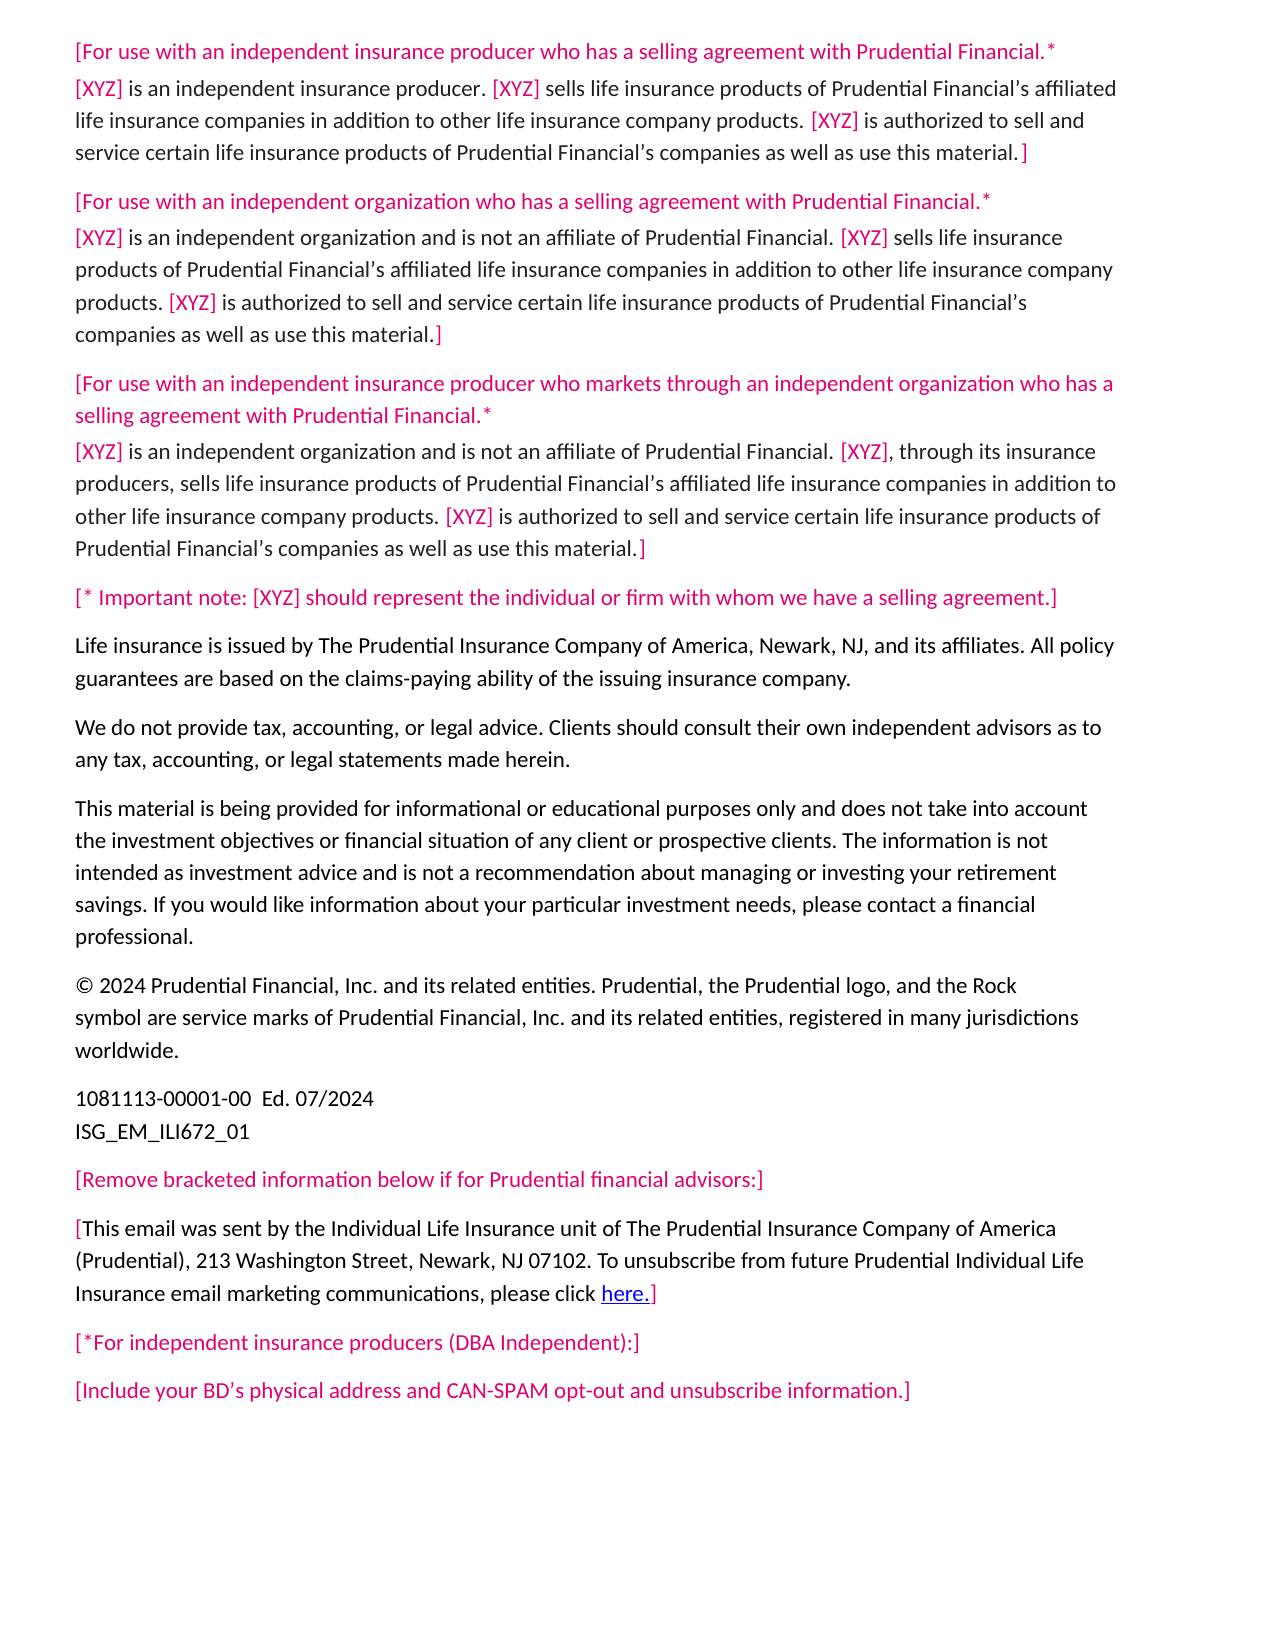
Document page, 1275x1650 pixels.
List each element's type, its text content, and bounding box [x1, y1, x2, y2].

text [This email was sent by the Individual Life Insurance unit of The Prudential Insurance Company of America (Prudential), 213 Washington Street, Newark, NJ 07102. To unsubscribe from future Prudential Individual Life Insurance email marketing communications, please click here.] [75, 1214, 1125, 1307]
text © 2024 Prudential Financial, Inc. and its related entities. Prudential, the Prudential logo, and the Rock symbol are service marks of Prudential Financial, Inc. and its related entities, registered in many jurisdictions worldwide. [75, 971, 1125, 1064]
text [For use with an independent organization who has a selling agreement with Prudential Financial.* [75, 187, 1125, 215]
text 1081113-00001-00 Ed. 07/2024 [75, 1084, 1125, 1113]
text ISG_EM_ILI672_01 [75, 1117, 1125, 1145]
text [Include your BD’s physical address and CAN-SPAM opt-out and unsubscribe information.] [75, 1377, 1125, 1404]
text [XYZ] is an independent organization and is not an affiliate of Prudential Financial. [XYZ] sells life insurance products of Prudential Financial’s affiliated life insurance companies in addition to other life insurance company products. [XYZ] is authorized to sell and service certain life insurance products of Prudential Financial’s companies as well as use this material.] [75, 223, 1125, 348]
text We do not provide tax, accounting, or legal advice. Clients should consult their own independent advisors as to any tax, accounting, or legal statements made herein. [75, 713, 1125, 773]
text Life insurance is issued by The Prudential Insurance Company of America, Newark, NJ, and its affiliates. All policy guarantees are based on the claims-paying ability of the issuing insurance company. [75, 632, 1125, 692]
text [XYZ] is an independent insurance producer. [XYZ] sells life insurance products of Prudential Financial’s affiliated life insurance companies in addition to other life insurance company products. [XYZ] is authorized to sell and service certain life insurance products of Prudential Financial’s companies as well as use this material.] [75, 74, 1125, 166]
text [Remove bracketed information below if for Prudential financial advisors:] [75, 1166, 1125, 1194]
text This material is being provided for informational or educational purposes only and does not take into account the investment objectives or financial situation of any client or prospective clients. The information is not intended as investment advice and is not a recommendation about managing or investing your retirement savings. If you would like information about your particular investment needs, please contact a financial professional. [75, 794, 1125, 951]
text [XYZ] is an independent organization and is not an affiliate of Prudential Financial. [XYZ], through its insurance producers, sells life insurance products of Prudential Financial’s affiliated life insurance companies in addition to other life insurance company products. [XYZ] is authorized to sell and service certain life insurance products of Prudential Financial’s companies as well as use this material.] [75, 437, 1125, 562]
text [*For independent insurance producers (DBA Independent):] [75, 1328, 1125, 1356]
text [* Important note: [XYZ] should represent the individual or firm with whom we have a selling agreement.] [75, 583, 1125, 611]
text [For use with an independent insurance producer who has a selling agreement with Prudential Financial.* [75, 37, 1125, 66]
text [For use with an independent insurance producer who markets through an independent organization who has a selling agreement with Prudential Financial.* [75, 369, 1125, 429]
